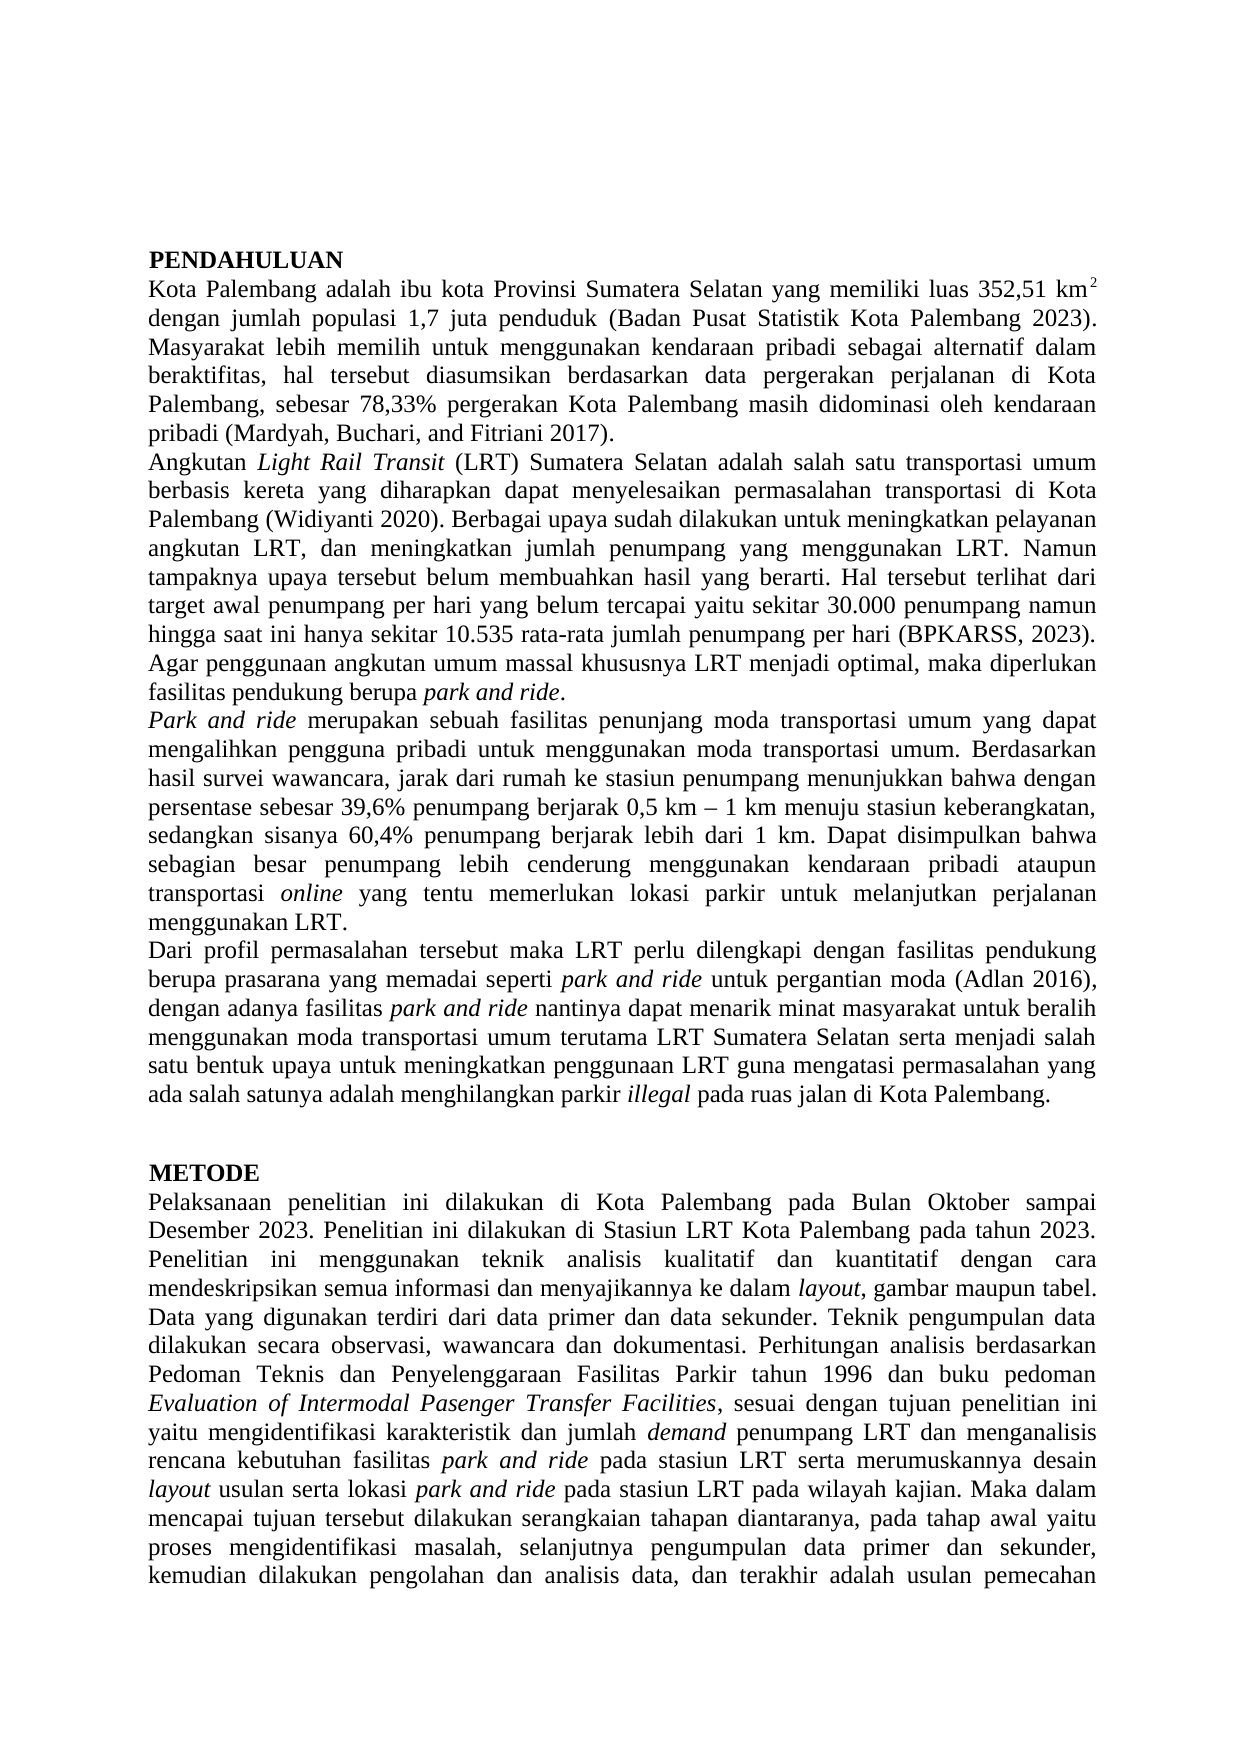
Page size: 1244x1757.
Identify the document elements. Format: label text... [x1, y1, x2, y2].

text Kota Palembang adalah ibu kota Provinsi Sumatera Selatan yang memiliki luas 352,51 km2 dengan jumlah populasi 1,7 juta penduduk (Badan Pusat Statistik Kota Palembang 2023). Masyarakat lebih memilih untuk menggunakan kendaraan pribadi sebagai alternatif dalam beraktifitas, hal tersebut diasumsikan berdasarkan data pergerakan perjalanan di Kota Palembang, sebesar 78,33% pergerakan Kota Palembang masih didominasi oleh kendaraan pribadi (Mardyah, Buchari, and Fitriani 2017). [148, 274, 1097, 447]
text Angkutan Light Rail Transit (LRT) Sumatera Selatan adalah salah satu transportasi umum berbasis kereta yang diharapkan dapat menyelesaikan permasalahan transportasi di Kota Palembang (Widiyanti 2020). Berbagai upaya sudah dilakukan untuk meningkatkan pelayanan angkutan LRT, dan meningkatkan jumlah penumpang yang menggunakan LRT. Namun tampaknya upaya tersebut belum membuahkan hasil yang berarti. Hal tersebut terlihat dari target awal penumpang per hari yang belum tercapai yaitu sekitar 30.000 penumpang namun hingga saat ini hanya sekitar 10.535 rata-rata jumlah penumpang per hari (BPKARSS, 2023). Agar penggunaan angkutan umum massal khususnya LRT menjadi optimal, maka diperlukan fasilitas pendukung berupa park and ride. [148, 447, 1097, 705]
subtitle METODE [149, 1158, 1055, 1187]
text Dari profil permasalahan tersebut maka LRT perlu dilengkapi dengan fasilitas pendukung berupa prasarana yang memadai seperti park and ride untuk pergantian moda (Adlan 2016), dengan adanya fasilitas park and ride nantinya dapat menarik minat masyarakat untuk beralih menggunakan moda transportasi umum terutama LRT Sumatera Selatan serta menjadi salah satu bentuk upaya untuk meningkatkan penggunaan LRT guna mengatasi permasalahan yang ada salah satunya adalah menghilangkan parkir illegal pada ruas jalan di Kota Palembang. [148, 935, 1097, 1108]
text Park and ride merupakan sebuah fasilitas penunjang moda transportasi umum yang dapat mengalihkan pengguna pribadi untuk menggunakan moda transportasi umum. Berdasarkan hasil survei wawancara, jarak dari rumah ke stasiun penumpang menunjukkan bahwa dengan persentase sebesar 39,6% penumpang berjarak 0,5 km – 1 km menuju stasiun keberangkatan, sedangkan sisanya 60,4% penumpang berjarak lebih dari 1 km. Dapat disimpulkan bahwa sebagian besar penumpang lebih cenderung menggunakan kendaraan pribadi ataupun transportasi online yang tentu memerlukan lokasi parkir untuk melanjutkan perjalanan menggunakan LRT. [148, 705, 1097, 935]
subtitle PENDAHULUAN [149, 245, 1055, 274]
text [148, 1187, 1097, 1589]
